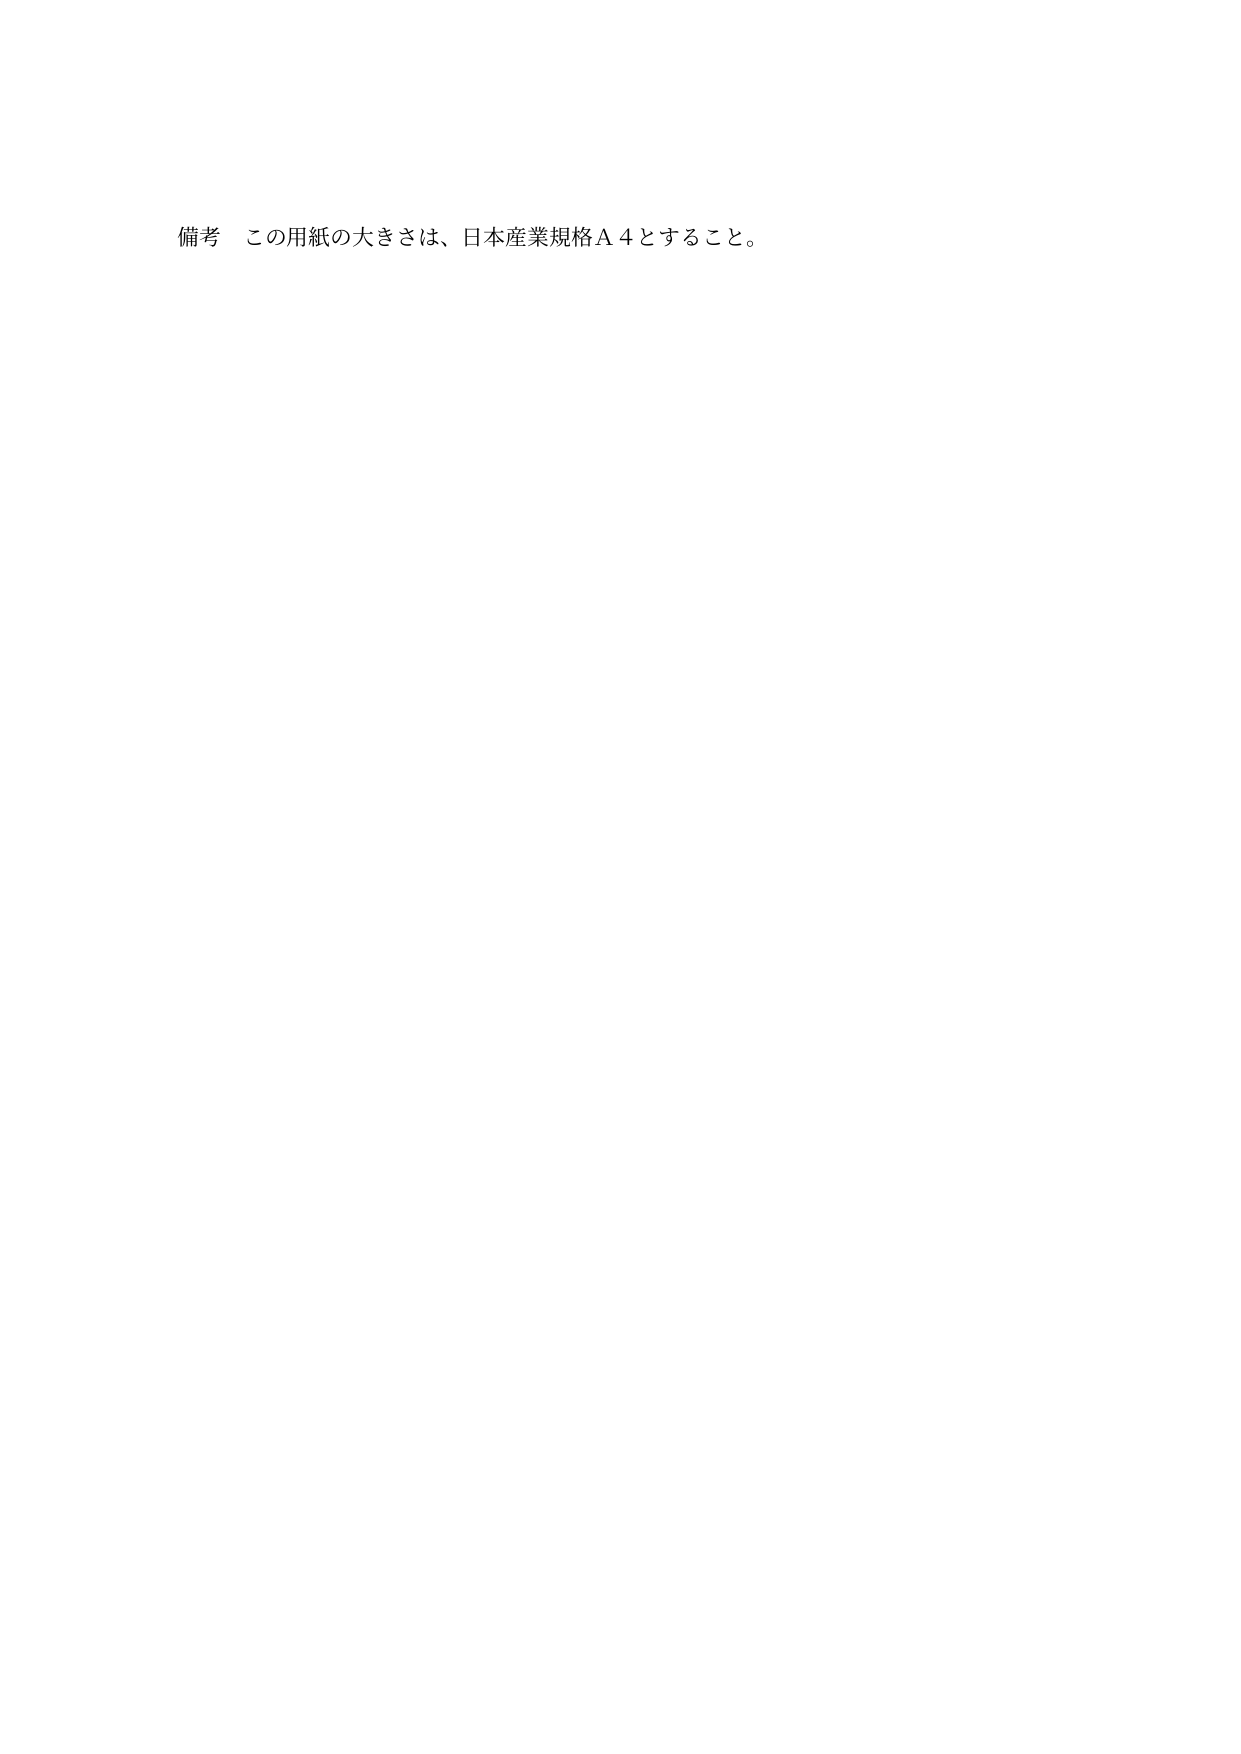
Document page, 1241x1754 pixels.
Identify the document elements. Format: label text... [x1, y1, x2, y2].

text 備考 この用紙の大きさは、日本産業規格Ａ４とすること。 [177, 217, 1063, 254]
